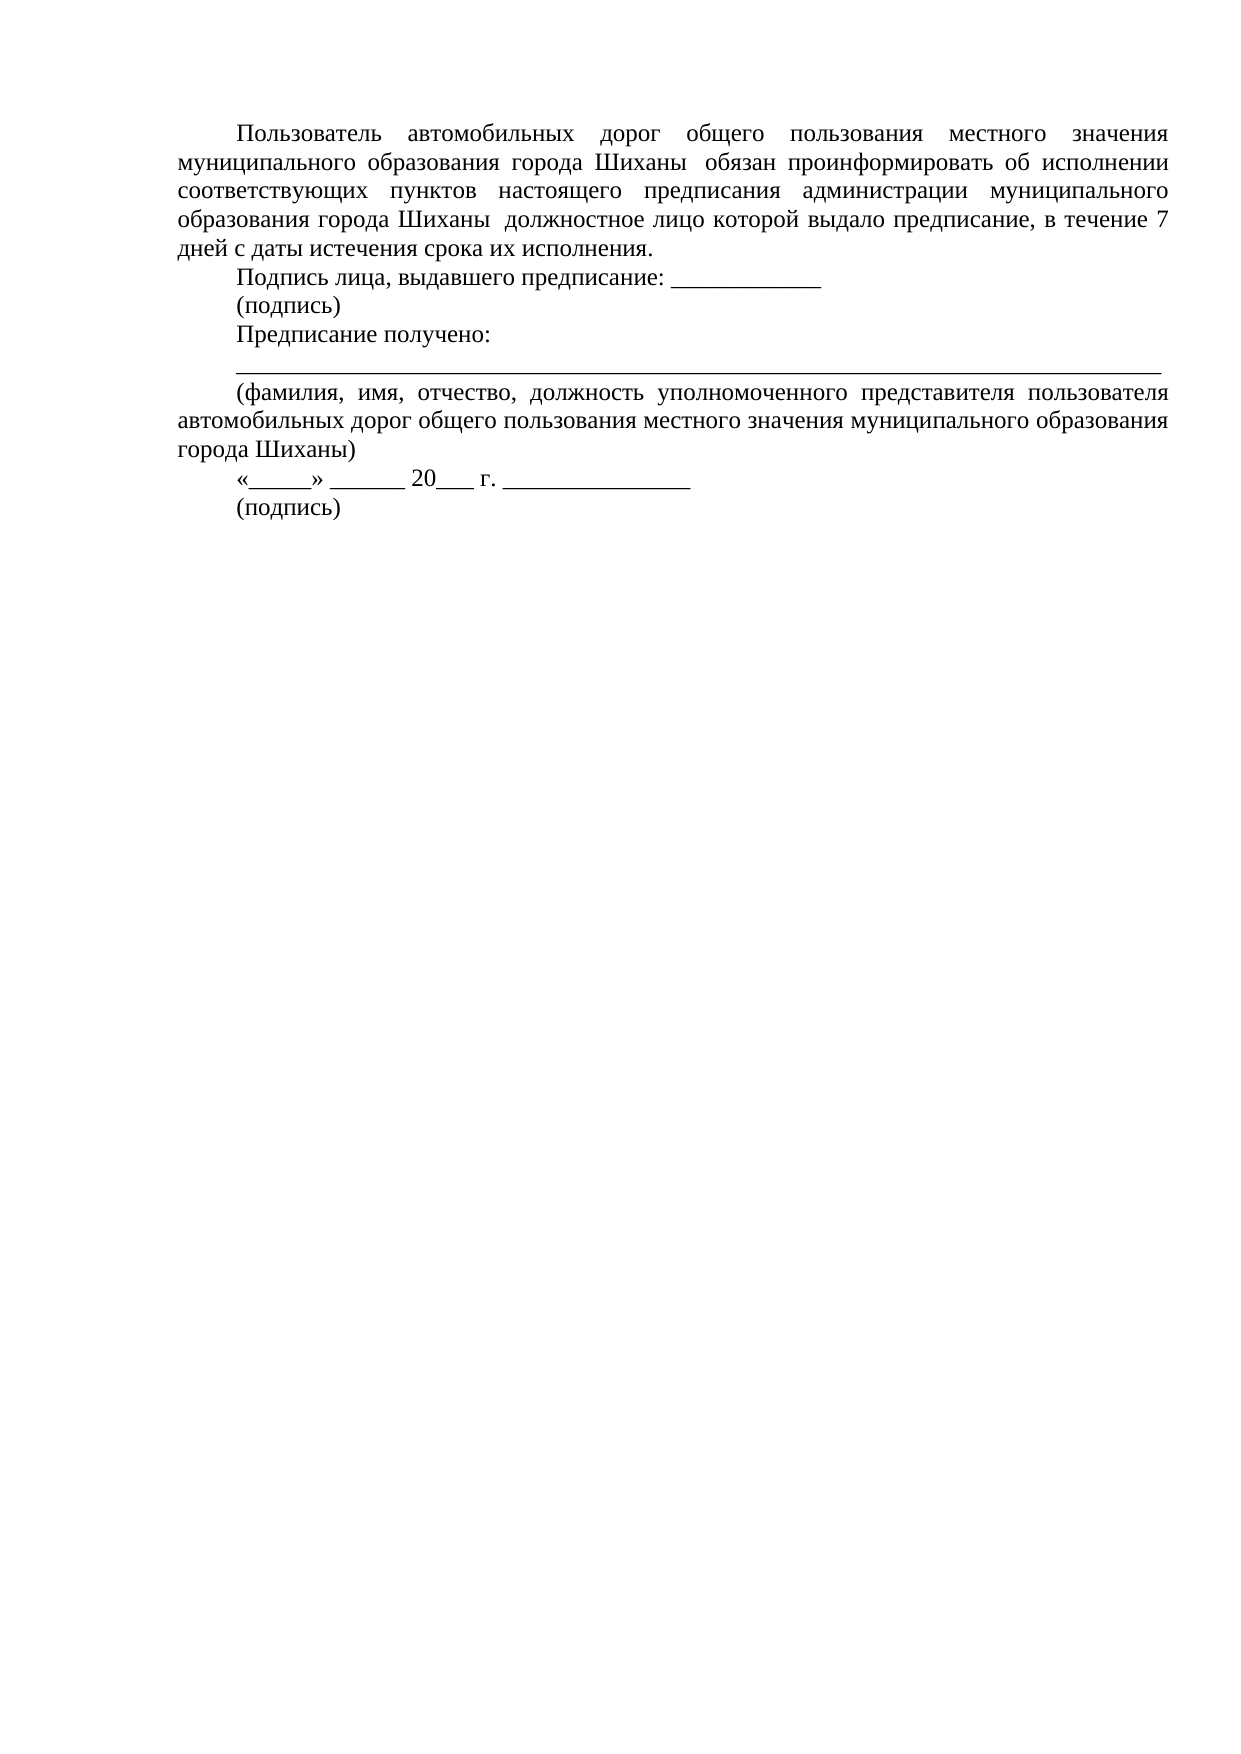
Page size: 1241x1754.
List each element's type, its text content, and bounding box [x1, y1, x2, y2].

text (подпись) [177, 291, 1169, 319]
text (фамилия, имя, отчество, должность уполномоченного представителя пользователя автомобильных дорог общего пользования местного значения муниципального образования города Шиханы) [177, 377, 1169, 463]
text Пользователь автомобильных дорог общего пользования местного значения муниципального образования города Шиханы обязан проинформировать об исполнении соответствующих пунктов настоящего предписания администрации муниципального образования города Шиханы должностное лицо которой выдало предписание, в течение 7 дней с даты истечения срока их исполнения. [177, 118, 1169, 262]
text Предписание получено: [177, 319, 1169, 348]
text __________________________________________________________________________ [177, 348, 1169, 377]
text «_____» ______ 20___ г. _______________ [177, 463, 1169, 492]
text Подпись лица, выдавшего предписание: ____________ [177, 262, 1169, 291]
text (подпись) [177, 492, 1169, 521]
